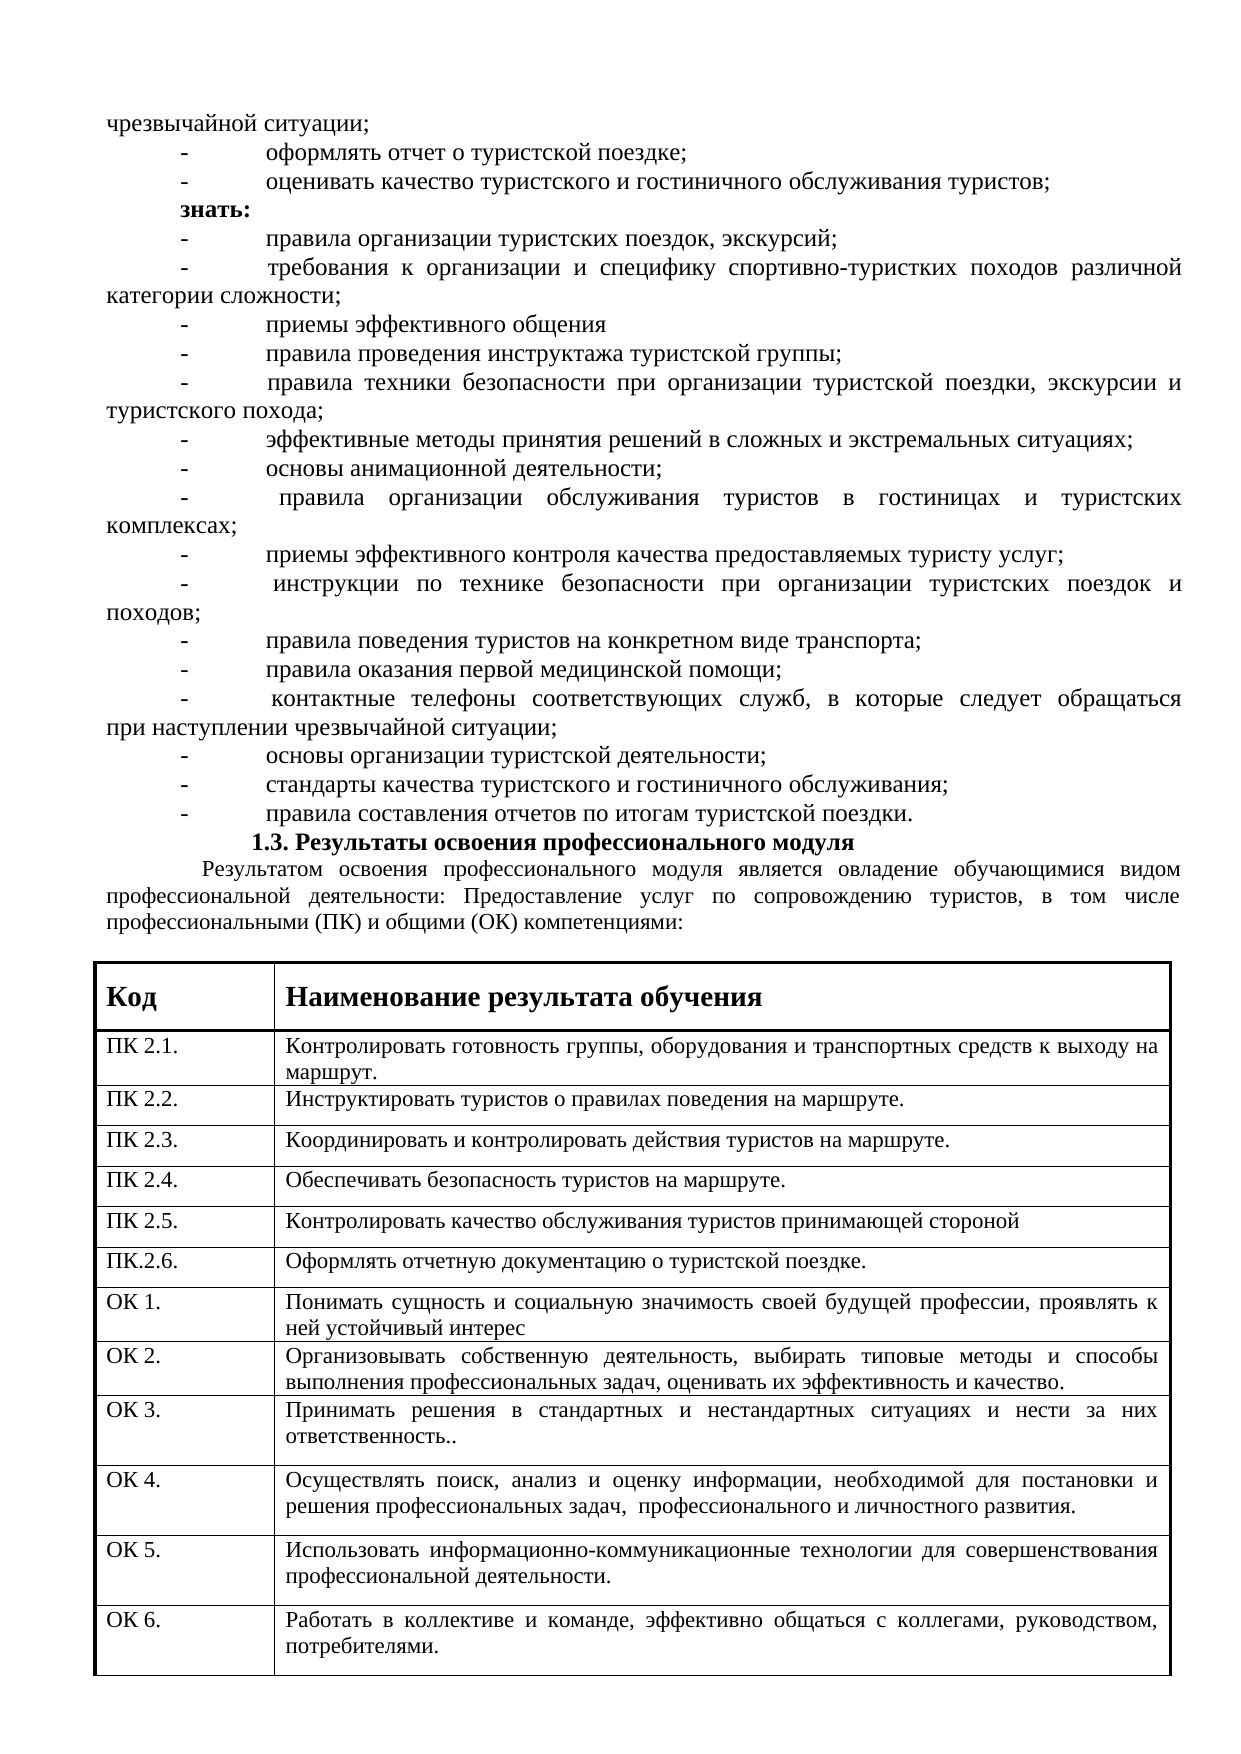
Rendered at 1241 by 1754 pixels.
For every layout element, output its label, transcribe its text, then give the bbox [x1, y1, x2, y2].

table_cell ПК 2.1. [97, 1032, 274, 1084]
list контактные телефоны соответствующих служб, в которые следует обращаться при наступлении чрезвычайной ситуации; [106, 683, 1182, 740]
table_cell Понимать сущность и социальную значимость своей будущей профессии, проявлять к ней устойчивый интерес [275, 1288, 1169, 1341]
list правила техники безопасности при организации туристской поездки, экскурсии и туристского похода; [106, 367, 1182, 424]
table_cell Использовать информационно-коммуникационные технологии для совершенствования профессиональной деятельности. [275, 1536, 1169, 1605]
table_cell Контролировать готовность группы, оборудования и транспортных средств к выходу на маршрут. [275, 1032, 1169, 1084]
list правила организации туристских поездок, экскурсий; [106, 223, 1182, 252]
table_cell ПК 2.2. [97, 1086, 274, 1125]
list правила оказания первой медицинской помощи; [106, 654, 1182, 683]
list приемы эффективного общения [106, 309, 1182, 338]
table_cell ОК 5. [97, 1536, 274, 1605]
table_cell ОК 1. [97, 1288, 274, 1341]
table_cell Работать в коллективе и команде, эффективно общаться с коллегами, руководством, потребителями. [275, 1606, 1169, 1675]
list правила организации обслуживания туристов в гостиницах и туристских комплексах; [106, 482, 1182, 539]
table_cell ОК 6. [97, 1606, 274, 1675]
table_cell ОК 4. [97, 1466, 274, 1535]
table_cell Координировать и контролировать действия туристов на маршруте. [275, 1126, 1169, 1166]
list приемы эффективного контроля качества предоставляемых туристу услуг; [106, 539, 1182, 568]
list стандарты качества туристского и гостиничного обслуживания; [106, 769, 1182, 798]
table_cell Принимать решения в стандартных и нестандартных ситуациях и нести за них ответственность.. [275, 1396, 1169, 1465]
table_cell ОК 2. [97, 1342, 274, 1394]
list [106, 108, 1182, 137]
list Результаты освоения профессионального модуля [251, 827, 1182, 855]
table_cell Инструктировать туристов о правилах поведения на маршруте. [275, 1086, 1169, 1125]
table_cell Организовывать собственную деятельность, выбирать типовые методы и способы выполнения профессиональных задач, оценивать их эффективность и качество. [275, 1342, 1169, 1394]
list оформлять отчет о туристской поездке; [106, 137, 1182, 166]
subtitle знать: [106, 194, 1182, 223]
list инструкции по технике безопасности при организации туристских поездок и походов; [106, 568, 1182, 625]
list эффективные методы принятия решений в сложных и экстремальных ситуациях; [106, 424, 1182, 453]
table_cell ПК 2.4. [97, 1167, 274, 1206]
table_header Наименование результата обучения [275, 964, 1169, 1029]
table_cell ПК.2.6. [97, 1248, 274, 1287]
list основы анимационной деятельности; [106, 453, 1182, 482]
list основы организации туристской деятельности; [106, 740, 1182, 769]
list правила составления отчетов по итогам туристской поездки. [106, 798, 1182, 827]
table_cell ПК 2.5. [97, 1207, 274, 1247]
list правила поведения туристов на конкретном виде транспорта; [106, 625, 1182, 654]
table_cell ПК 2.3. [97, 1126, 274, 1166]
text Результатом освоения профессионального модуля является овладение обучающимися видом профессиональной деятельности: Предоставление услуг по сопровождению туристов, в том числе профессиональными (ПК) и общими (ОК) компетенциями: [106, 855, 1182, 934]
table_cell Контролировать качество обслуживания туристов принимающей стороной [275, 1207, 1169, 1247]
list правила проведения инструктажа туристской группы; [106, 338, 1182, 367]
table_cell Оформлять отчетную документацию о туристской поездке. [275, 1248, 1169, 1287]
table_cell ОК 3. [97, 1396, 274, 1465]
list оценивать качество туристского и гостиничного обслуживания туристов; [106, 166, 1182, 194]
table_header Код [97, 964, 274, 1029]
list требования к организации и специфику спортивно-туристких походов различной категории сложности; [106, 252, 1182, 309]
table_cell Обеспечивать безопасность туристов на маршруте. [275, 1167, 1169, 1206]
table_cell Осуществлять поиск, анализ и оценку информации, необходимой для постановки и решения профессиональных задач, профессионального и личностного развития. [275, 1466, 1169, 1535]
